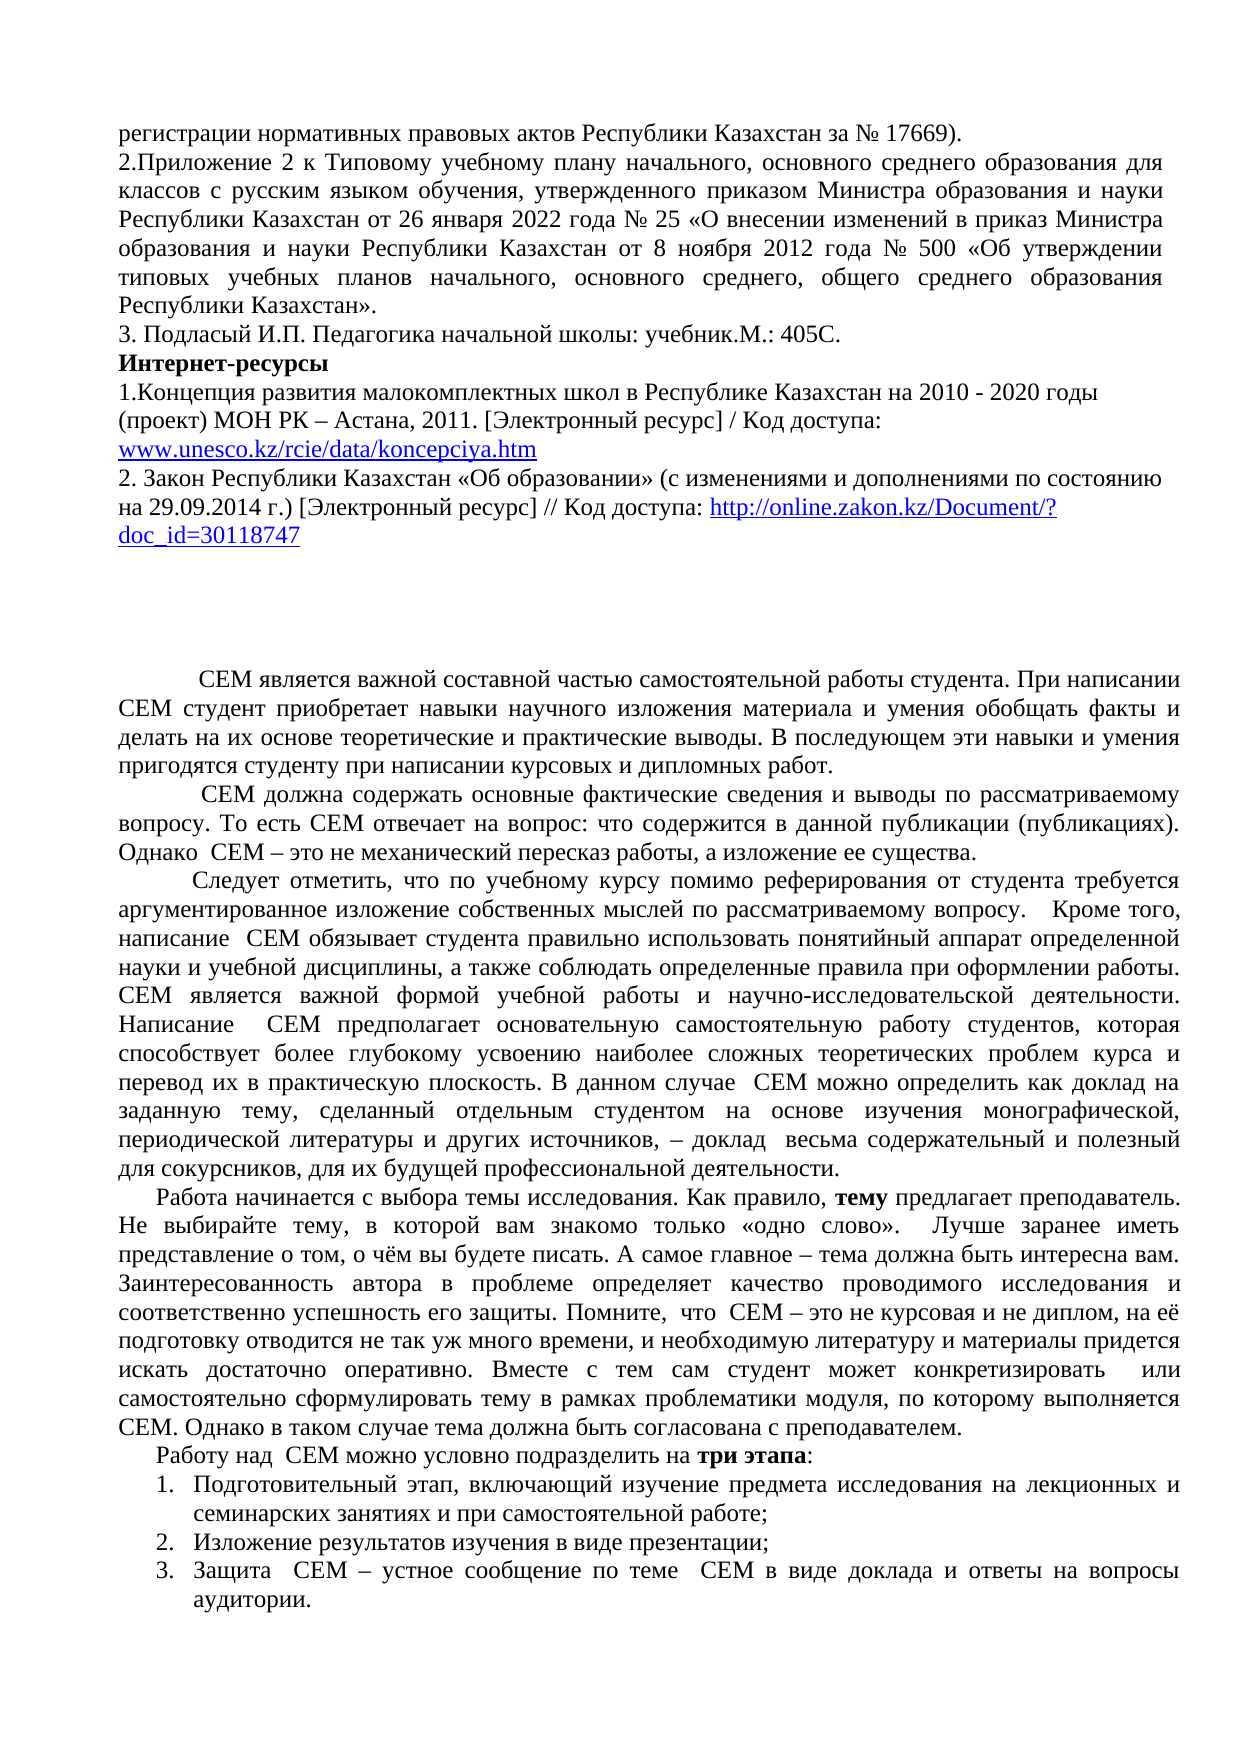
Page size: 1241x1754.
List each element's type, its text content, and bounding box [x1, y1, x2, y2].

text Работа начинается с выбора темы исследования. Как правило, тему предлагает преподаватель. Не выбирайте тему, в которой вам знакомо только «одно слово». Лучше заранее иметь представление о том, о чём вы будете писать. А самое главное – тема должна быть интересна вам. Заинтересованность автора в проблеме определяет качество проводимого исследования и соответственно успешность его защиты. Помните, что СЕМ – это не курсовая и не диплом, на её подготовку отводится не так уж много времени, и необходимую литературу и материалы придется искать достаточно оперативно. Вместе с тем сам студент может конкретизировать или самостоятельно сформулировать тему в рамках проблематики модуля, по которому выполняется СЕМ. Однако в таком случае тема должна быть согласована с преподавателем. [118, 1182, 1181, 1441]
text СЕМ является важной составной частью самостоятельной работы студента. При написании СЕМ студент приобретает навыки научного изложения материала и умения обобщать факты и делать на их основе теоретические и практические выводы. В последующем эти навыки и умения пригодятся студенту при написании курсовых и дипломных работ. [118, 664, 1181, 779]
list 3. Подласый И.П. Педагогика начальной школы: учебник.М.: 405С. [118, 319, 1163, 348]
text Следует отметить, что по учебному курсу помимо реферирования от студента требуется аргументированное изложение собственных мыслей по рассматриваемому вопросу. Кроме того, написание СЕМ обязывает студента правильно использовать понятийный аппарат определенной науки и учебной дисциплины, а также соблюдать определенные правила при оформлении работы. СЕМ является важной формой учебной работы и научно-исследовательской деятельности. Написание СЕМ предполагает основательную самостоятельную работу студентов, которая способствует более глубокому усвоению наиболее сложных теоретических проблем курса и перевод их в практическую плоскость. В данном случае СЕМ можно определить как доклад на заданную тему, сделанный отдельным студентом на основе изучения монографической, периодической литературы и других источников, – доклад весьма содержательный и полезный для сокурсников, для их будущей профессиональной деятельности. [118, 866, 1181, 1182]
text СЕМ должна содержать основные фактические сведения и выводы по рассматриваемому вопросу. То есть СЕМ отвечает на вопрос: что содержится в данной публикации (публикациях). Однако СЕМ – это не механический пересказ работы, а изложение ее существа. [118, 779, 1181, 866]
text Работу над СЕМ можно условно подразделить на три этапа: [118, 1441, 1181, 1469]
list Изложение результатов изучения в виде презентации; [156, 1527, 1181, 1556]
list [118, 118, 1164, 147]
list Подготовительный этап, включающий изучение предмета исследования на лекционных и семинарских занятиях и при самостоятельной работе; [156, 1469, 1181, 1527]
list Защита СЕМ – устное сообщение по теме СЕМ в виде доклада и ответы на вопросы аудитории. [156, 1556, 1181, 1613]
list 2.Приложение 2 к Типовому учебному плану начального, основного среднего образования для классов с русским языком обучения, утвержденного приказом Министра образования и науки Республики Казахстан от 26 января 2022 года № 25 «О внесении изменений в приказ Министра образования и науки Республики Казахстан от 8 ноября 2012 года № 500 «Об утверждении типовых учебных планов начального, основного среднего, общего среднего образования Республики Казахстан». [118, 147, 1163, 319]
text 1.Концепция развития малокомплектных школ в Республике Казахстан на 2010 - 2020 годы (проект) МОН РК – Астана, 2011. [Электронный ресурс] / Код доступа: www.unesco.kz/rcie/data/koncepciya.htm [118, 377, 1181, 463]
text Интернет-ресурсы [118, 348, 1181, 377]
text 2. Закон Республики Казахстан «Об образовании» (с изменениями и дополнениями по состоянию на 29.09.2014 г.) [Электронный ресурс] // Код доступа: http://online.zakon.kz/Document/?doc_id=30118747 [118, 463, 1181, 549]
